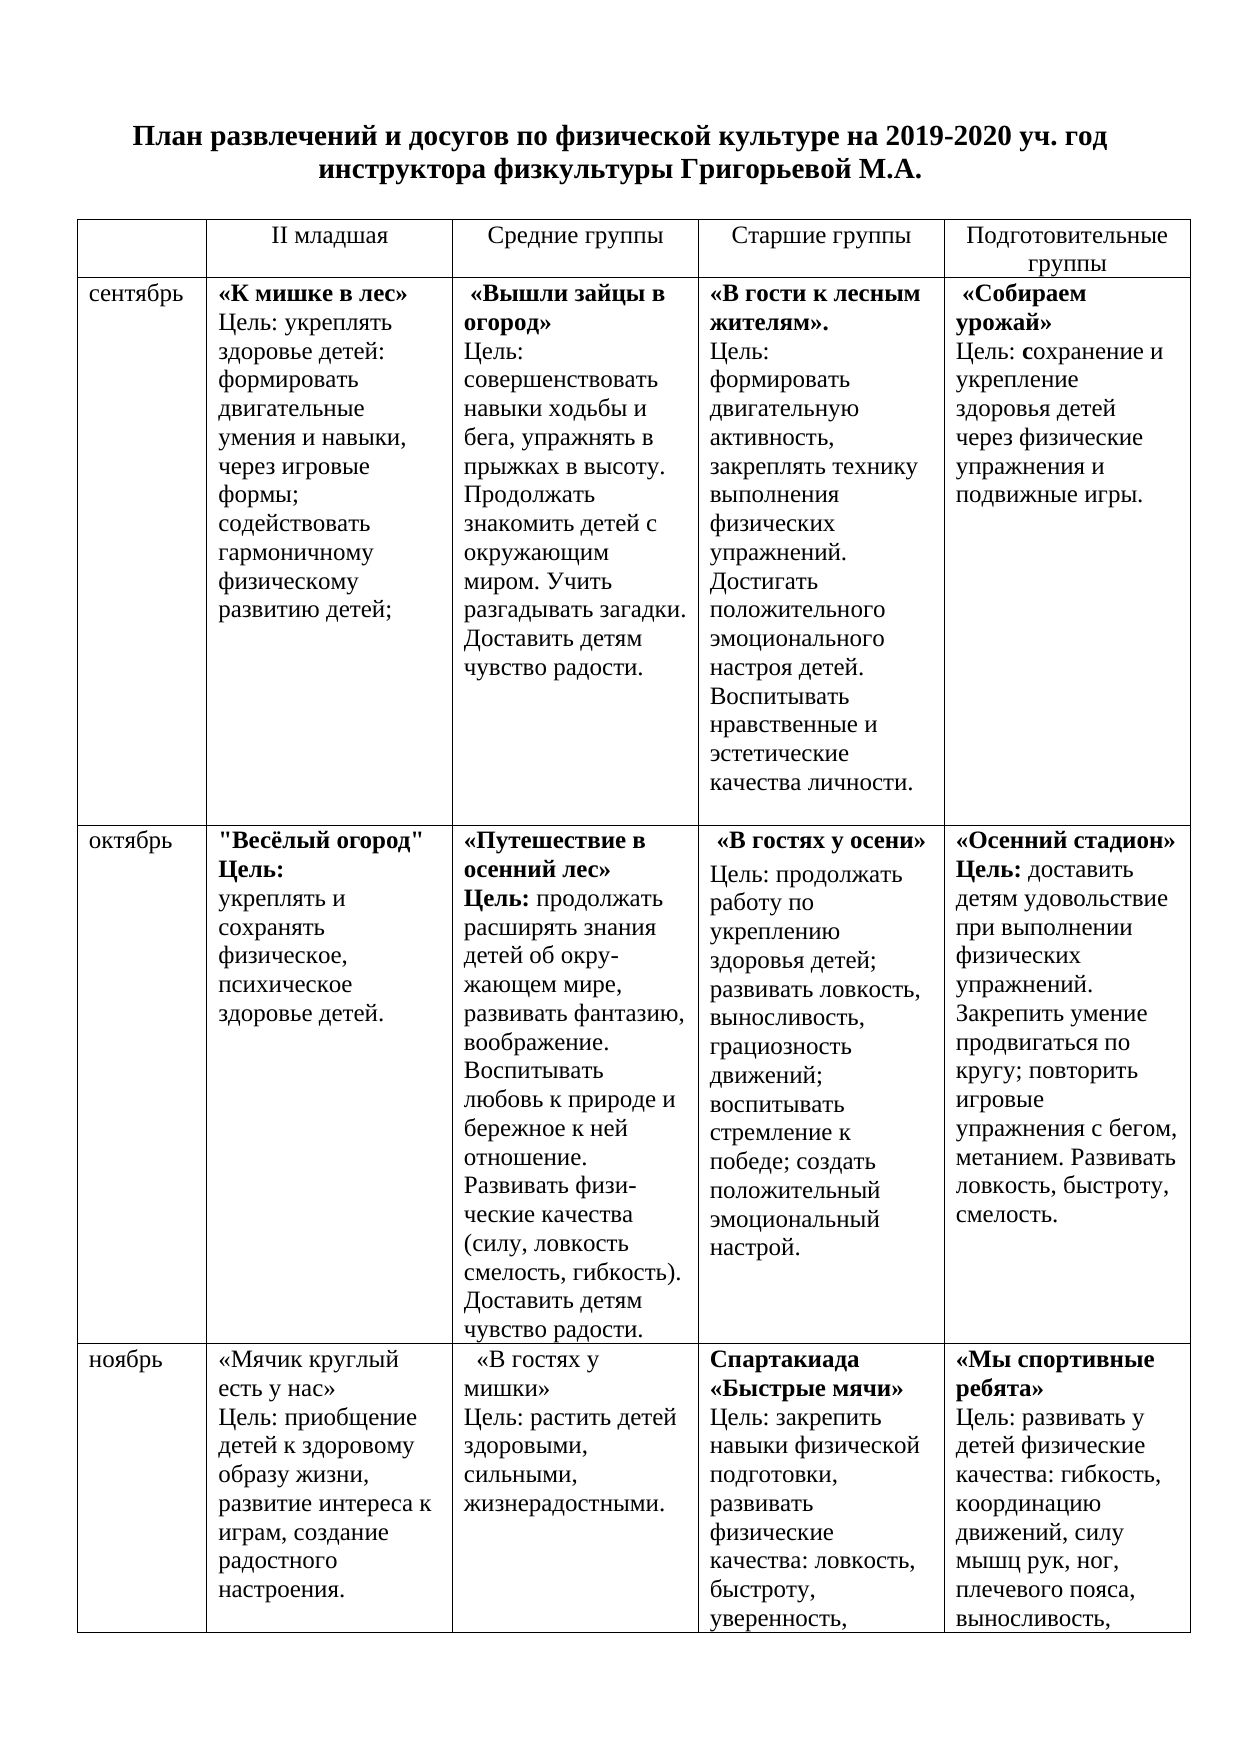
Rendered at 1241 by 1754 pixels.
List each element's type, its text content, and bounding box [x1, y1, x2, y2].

text инструктора физкультуры Григорьевой М.А. [89, 152, 1152, 185]
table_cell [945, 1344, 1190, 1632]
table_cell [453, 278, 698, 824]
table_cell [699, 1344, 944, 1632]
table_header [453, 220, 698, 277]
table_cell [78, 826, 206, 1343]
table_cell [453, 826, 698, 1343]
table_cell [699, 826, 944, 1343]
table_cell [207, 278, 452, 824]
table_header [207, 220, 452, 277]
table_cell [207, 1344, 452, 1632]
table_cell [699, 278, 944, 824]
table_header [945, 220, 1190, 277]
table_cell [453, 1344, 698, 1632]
text План развлечений и досугов по физической культуре на 2019-2020 уч. год [89, 118, 1152, 152]
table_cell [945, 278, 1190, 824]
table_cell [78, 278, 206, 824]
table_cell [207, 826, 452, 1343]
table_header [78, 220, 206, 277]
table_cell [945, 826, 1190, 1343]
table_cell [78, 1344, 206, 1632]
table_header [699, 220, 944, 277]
